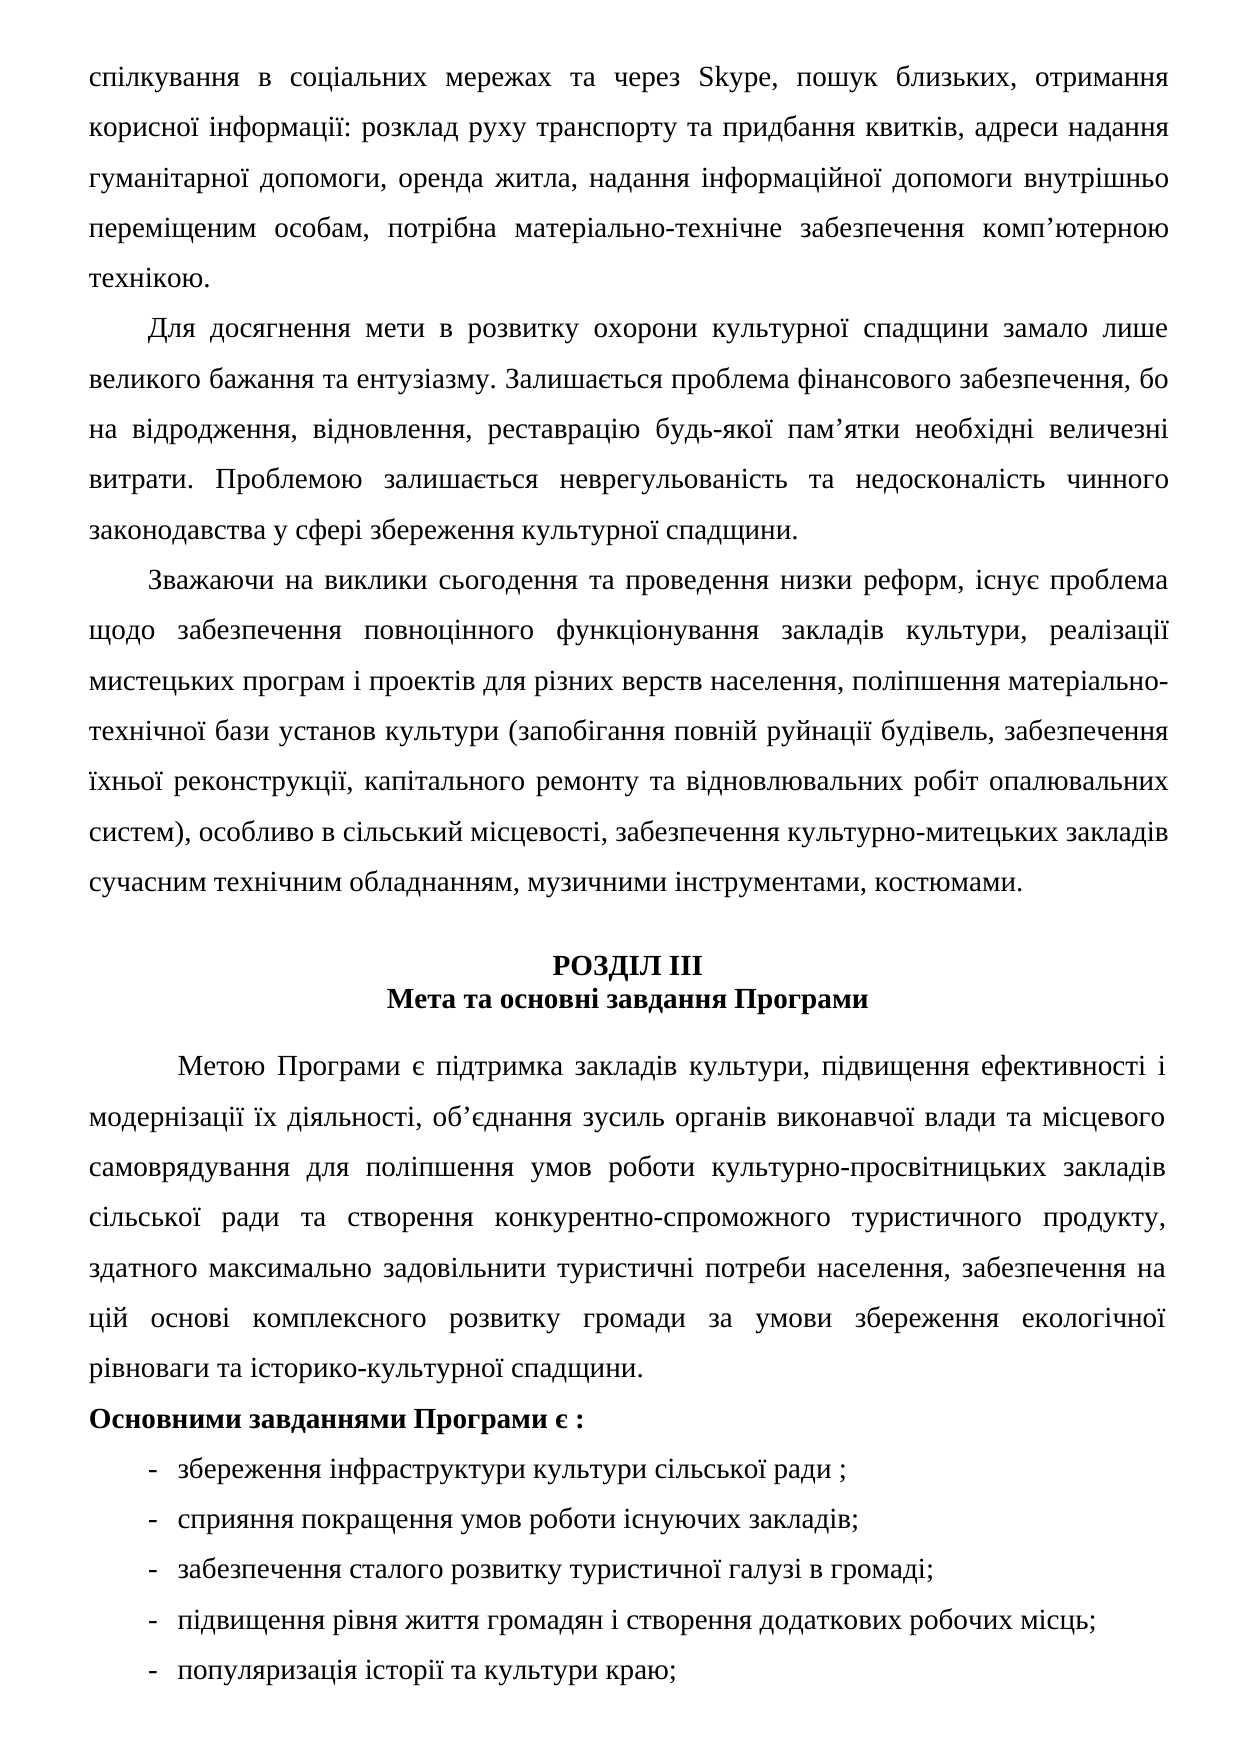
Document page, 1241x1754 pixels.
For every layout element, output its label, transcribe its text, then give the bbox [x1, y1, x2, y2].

list збереження інфраструктури культури сільської ради ; [148, 1451, 1167, 1484]
text Зважаючи на виклики сьогодення та проведення низки реформ, існує проблема щодо забезпечення повноцінного функціонування закладів культури, реалізації мистецьких програм і проектів для різних верств населення, поліпшення матеріально-технічної бази установ культури (запобігання повній руйнації будівель, забезпечення їхньої реконструкції, капітального ремонту та відновлювальних робіт опалювальних систем), особливо в сільський місцевості, забезпечення культурно-митецьких закладів сучасним технічним обладнанням, музичними інструментами, костюмами. [89, 562, 1170, 898]
list підвищення рівня життя громадян і створення додаткових робочих місць; [148, 1602, 1167, 1636]
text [89, 59, 1170, 294]
text Основними завданнями Програми є : [89, 1401, 1167, 1434]
text Для досягнення мети в розвитку охорони культурної спадщини замало лише великого бажання та ентузіазму. Залишається проблема фінансового забезпечення, бо на відродження, відновлення, реставрацію будь-якої пам’ятки необхідні величезні витрати. Проблемою залишається неврегульованість та недосконалість чинного законодавства у сфері збереження культурної спадщини. [89, 311, 1170, 545]
list популяризація історії та культури краю; [148, 1652, 1167, 1686]
list сприяння покращення умов роботи існуючих закладів; [148, 1501, 1167, 1535]
text Метою Програми є підтримка закладів культури, підвищення ефективності і модернізації їх діяльності, об’єднання зусиль органів виконавчої влади та місцевого самоврядування для поліпшення умов роботи культурно-просвітницьких закладів сільської ради та створення конкурентно-спроможного туристичного продукту, здатного максимально задовільнити туристичні потреби населення, забезпечення на цій основі комплексного розвитку громади за умови збереження екологічної рівноваги та історико-культурної спадщини. [89, 1048, 1167, 1384]
text Мета та основні завдання Програми [89, 981, 1167, 1015]
text РОЗДІЛ ІІІ [89, 948, 1167, 981]
list забезпечення сталого розвитку туристичної галузі в громаді; [148, 1552, 1167, 1585]
